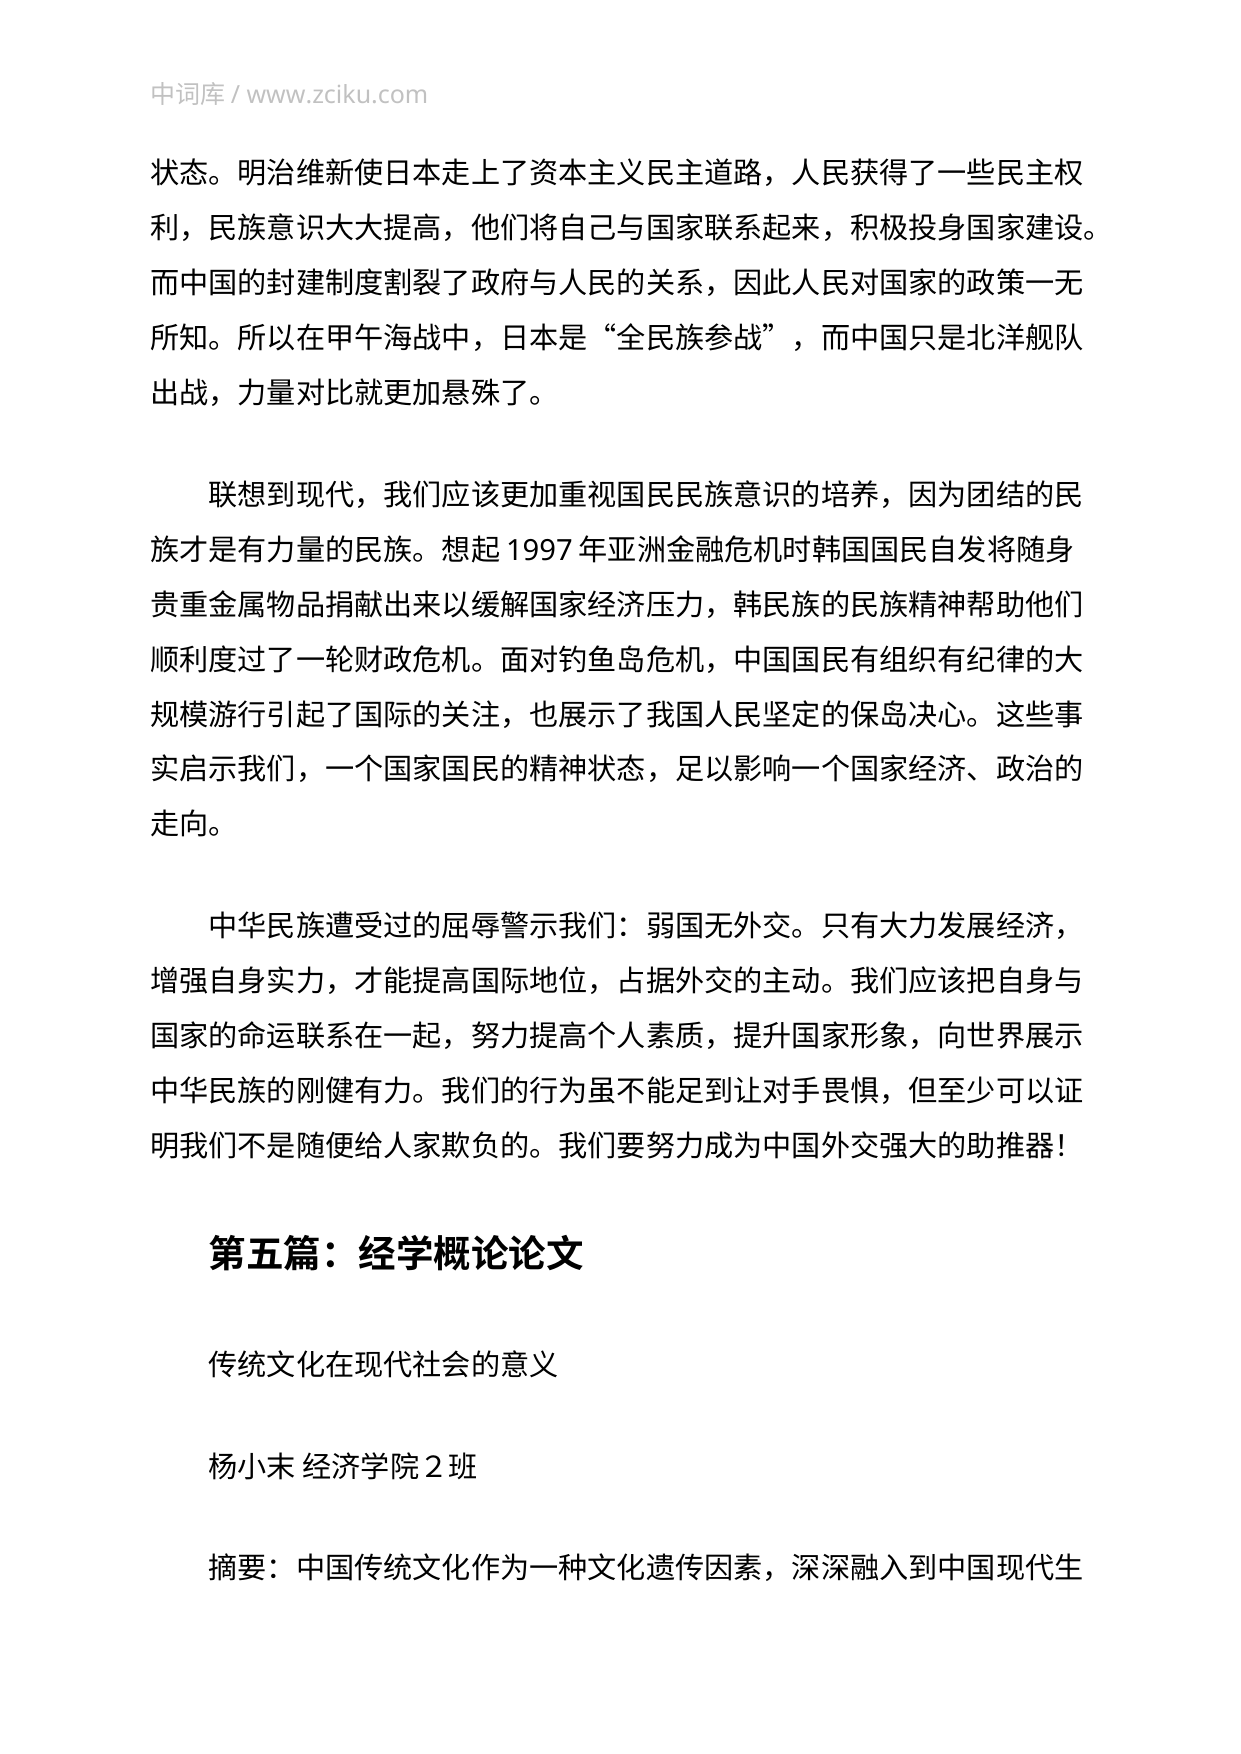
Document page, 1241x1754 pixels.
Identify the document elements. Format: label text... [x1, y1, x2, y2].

text 联想到现代，我们应该更加重视国民民族意识的培养，因为团结的民族才是有力量的民族。想起1997年亚洲金融危机时韩国国民自发将随身贵重金属物品捐献出来以缓解国家经济压力，韩民族的民族精神帮助他们顺利度过了一轮财政危机。面对钓鱼岛危机，中国国民有组织有纪律的大规模游行引起了国际的关注，也展示了我国人民坚定的保岛决心。这些事实启示我们，一个国家国民的精神状态，足以影响一个国家经济、政治的走向。 [150, 471, 1090, 843]
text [150, 150, 1090, 412]
text 第五篇：经学概论论文 [150, 1224, 1090, 1278]
text 中华民族遭受过的屈辱警示我们：弱国无外交。只有大力发展经济，增强自身实力，才能提高国际地位，占据外交的主动。我们应该把自身与国家的命运联系在一起，努力提高个人素质，提升国家形象，向世界展示中华民族的刚健有力。我们的行为虽不能足到让对手畏惧，但至少可以证明我们不是随便给人家欺负的。我们要努力成为中国外交强大的助推器！ [150, 903, 1090, 1164]
text 传统文化在现代社会的意义 [150, 1341, 1090, 1384]
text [150, 1545, 1090, 1587]
text 杨小末 经济学院２班 [150, 1443, 1090, 1485]
